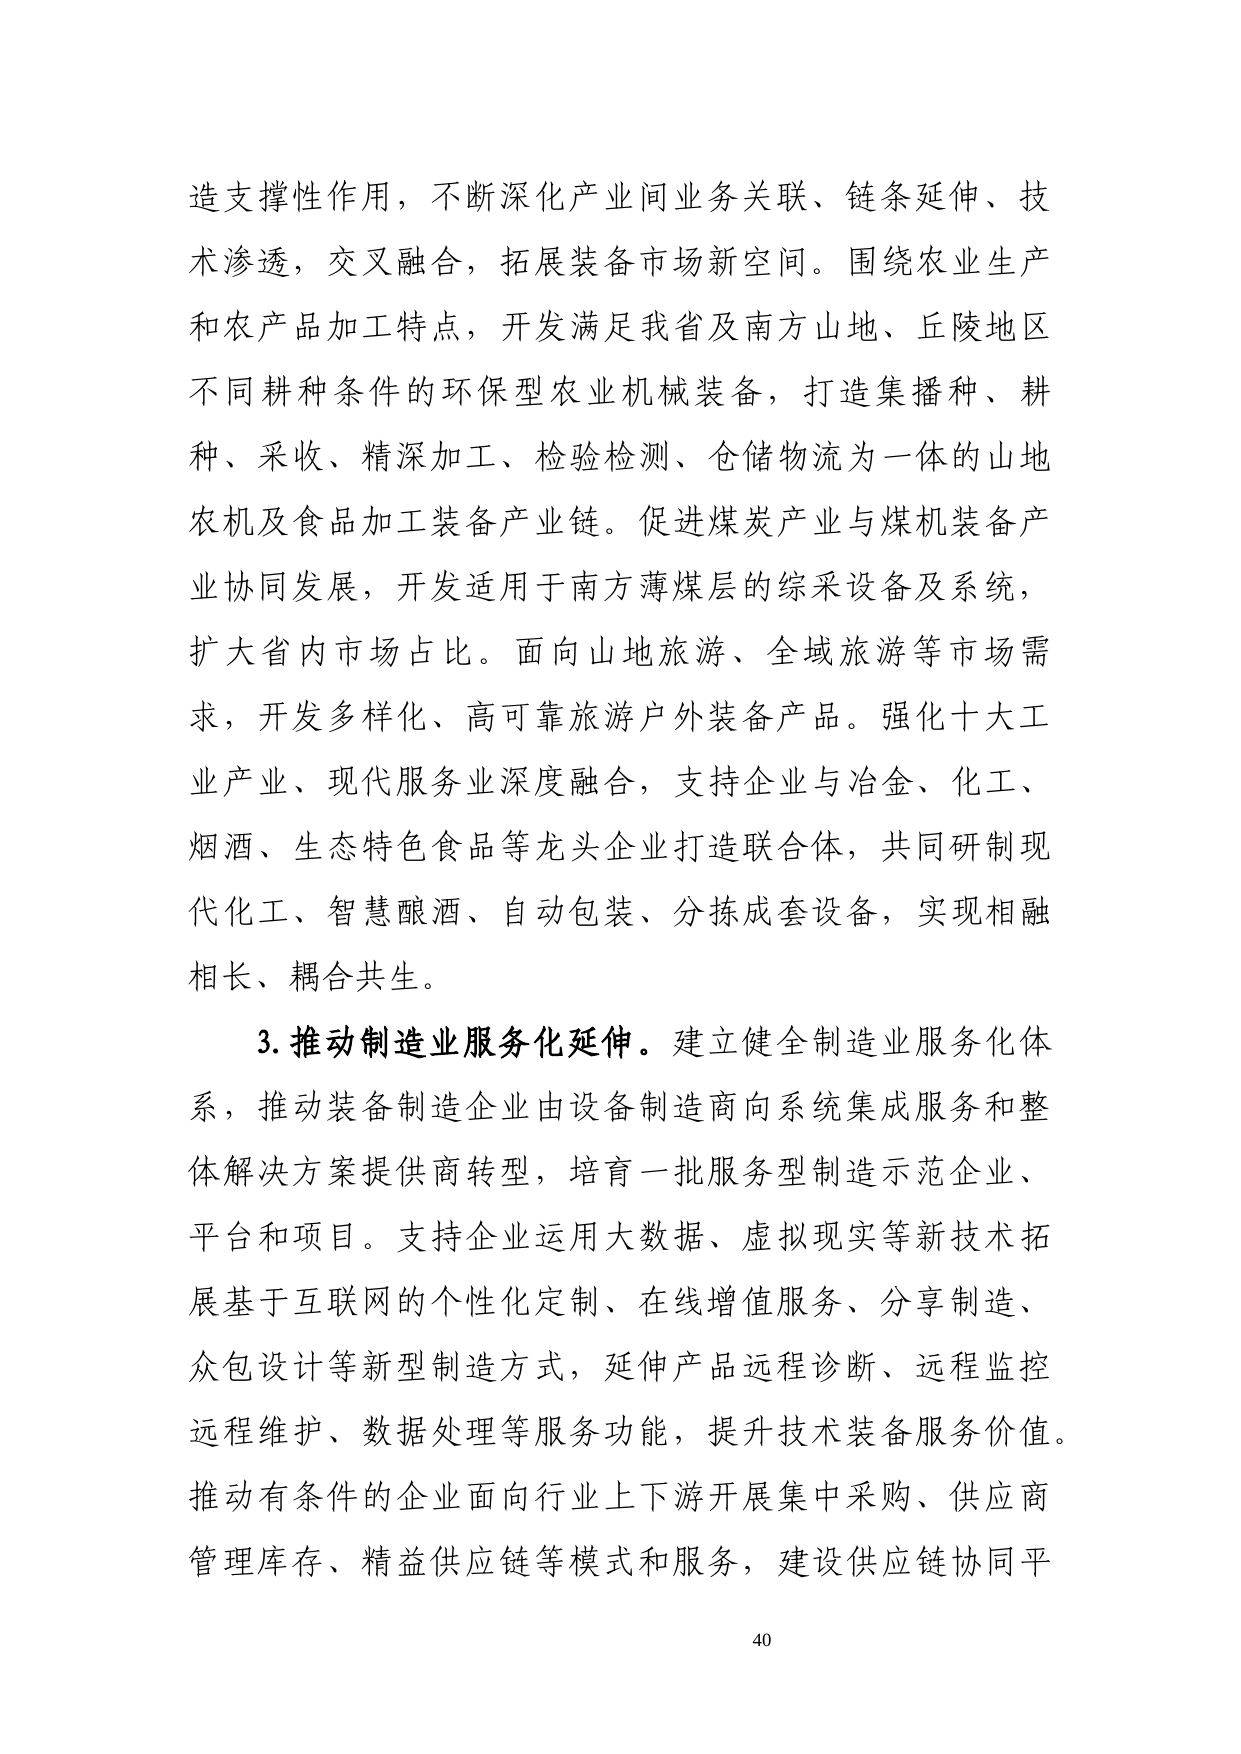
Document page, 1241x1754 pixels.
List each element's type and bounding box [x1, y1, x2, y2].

list [187, 162, 1053, 1007]
text [187, 1007, 1053, 1592]
